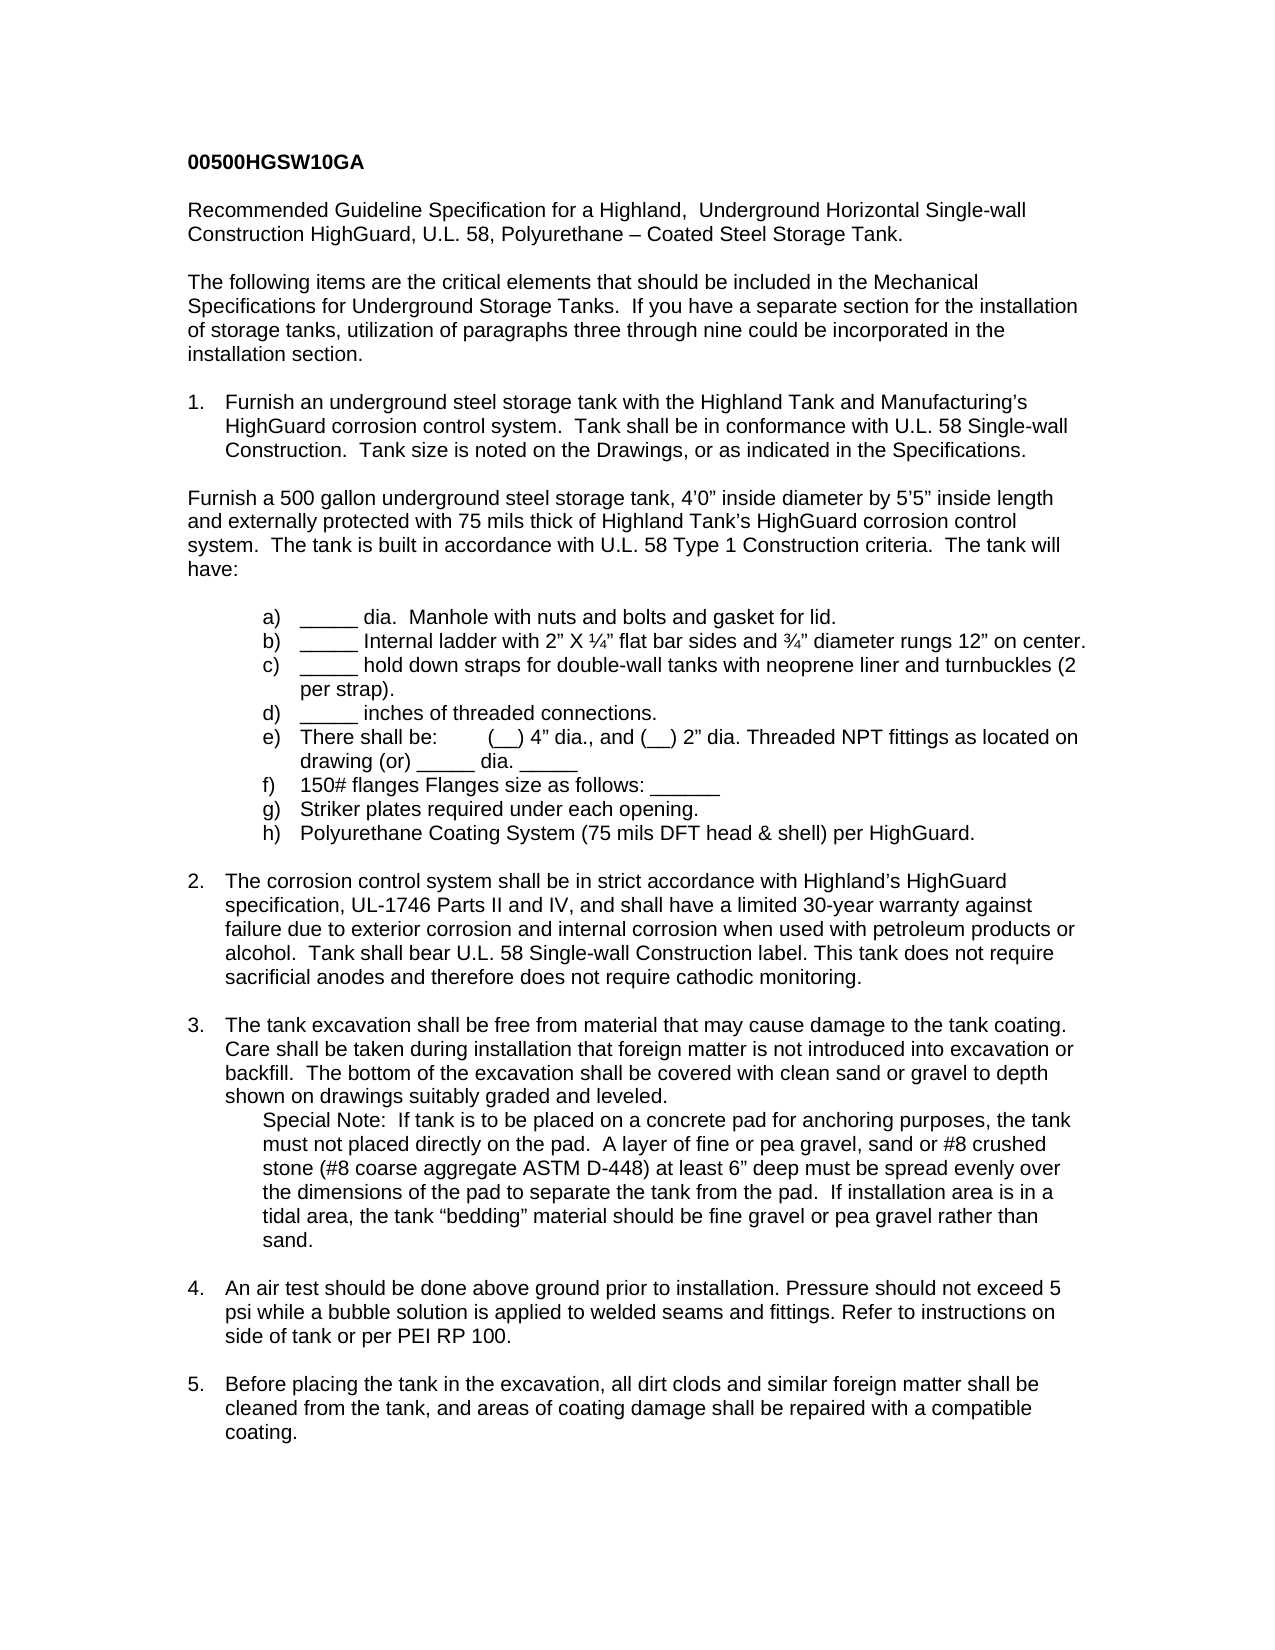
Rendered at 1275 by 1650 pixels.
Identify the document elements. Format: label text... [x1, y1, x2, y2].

text Furnish a 500 gallon underground steel storage tank, 4’0” inside diameter by 5’5” inside length and externally protected with 75 mils thick of Highland Tank’s HighGuard corrosion control system. The tank is built in accordance with U.L. 58 Type 1 Construction criteria. The tank will have: [187, 485, 1087, 581]
list Striker plates required under each opening. [262, 797, 1087, 821]
text Special Note: If tank is to be placed on a concrete pad for anchoring purposes, the tank must not placed directly on the pad. A layer of fine or pea gravel, sand or #8 crushed stone (#8 coarse aggregate ASTM D-448) at least 6” deep must be spread evenly over the dimensions of the pad to separate the tank from the pad. If installation area is in a tidal area, the tank “bedding” material should be fine gravel or pea gravel rather than sand. [262, 1108, 1087, 1252]
list The corrosion control system shall be in strict accordance with Highland’s HighGuard specification, UL-1746 Parts II and IV, and shall have a limited 30-year warranty against failure due to exterior corrosion and internal corrosion when used with petroleum products or alcohol. Tank shall bear U.L. 58 Single-wall Construction label. This tank does not require sacrificial anodes and therefore does not require cathodic monitoring. [187, 869, 1087, 988]
text The following items are the critical elements that should be included in the Mechanical Specifications for Underground Storage Tanks. If you have a separate section for the installation of storage tanks, utilization of paragraphs three through nine could be incorporated in the installation section. [187, 270, 1087, 366]
list Before placing the tank in the excavation, all dirt clods and similar foreign matter shall be cleaned from the tank, and areas of coating damage shall be repaired with a compatible coating. [187, 1372, 1087, 1444]
list _____ inches of threaded connections. [262, 701, 1087, 725]
text Recommended Guideline Specification for a Highland, Underground Horizontal Single-wall Construction HighGuard, U.L. 58, Polyurethane – Coated Steel Storage Tank. [187, 198, 1087, 246]
list _____ Internal ladder with 2” X ¼” flat bar sides and ¾” diameter rungs 12” on center. [262, 629, 1087, 653]
list Furnish an underground steel storage tank with the Highland Tank and Manufacturing’s HighGuard corrosion control system. Tank shall be in conformance with U.L. 58 Single-wall Construction. Tank size is noted on the Drawings, or as indicated in the Specifications. [187, 389, 1087, 461]
list Polyurethane Coating System (75 mils DFT head & shell) per HighGuard. [262, 821, 1087, 845]
list The tank excavation shall be free from material that may cause damage to the tank coating. Care shall be taken during installation that foreign matter is not introduced into excavation or backfill. The bottom of the excavation shall be covered with clean sand or gravel to depth shown on drawings suitably graded and leveled. [187, 1012, 1087, 1108]
list There shall be: (__) 4” dia., and (__) 2” dia. Threaded NPT fittings as located on drawing (or) _____ dia. _____ [262, 725, 1087, 773]
list 150# flanges Flanges size as follows: ______ [262, 773, 1087, 797]
list _____ dia. Manhole with nuts and bolts and gasket for lid. [262, 605, 1087, 629]
text 00500HGSW10GA [187, 150, 1087, 174]
list An air test should be done above ground prior to installation. Pressure should not exceed 5 psi while a bubble solution is applied to welded seams and fittings. Refer to instructions on side of tank or per PEI RP 100. [187, 1276, 1087, 1348]
list _____ hold down straps for double-wall tanks with neoprene liner and turnbuckles (2 per strap). [262, 653, 1087, 701]
